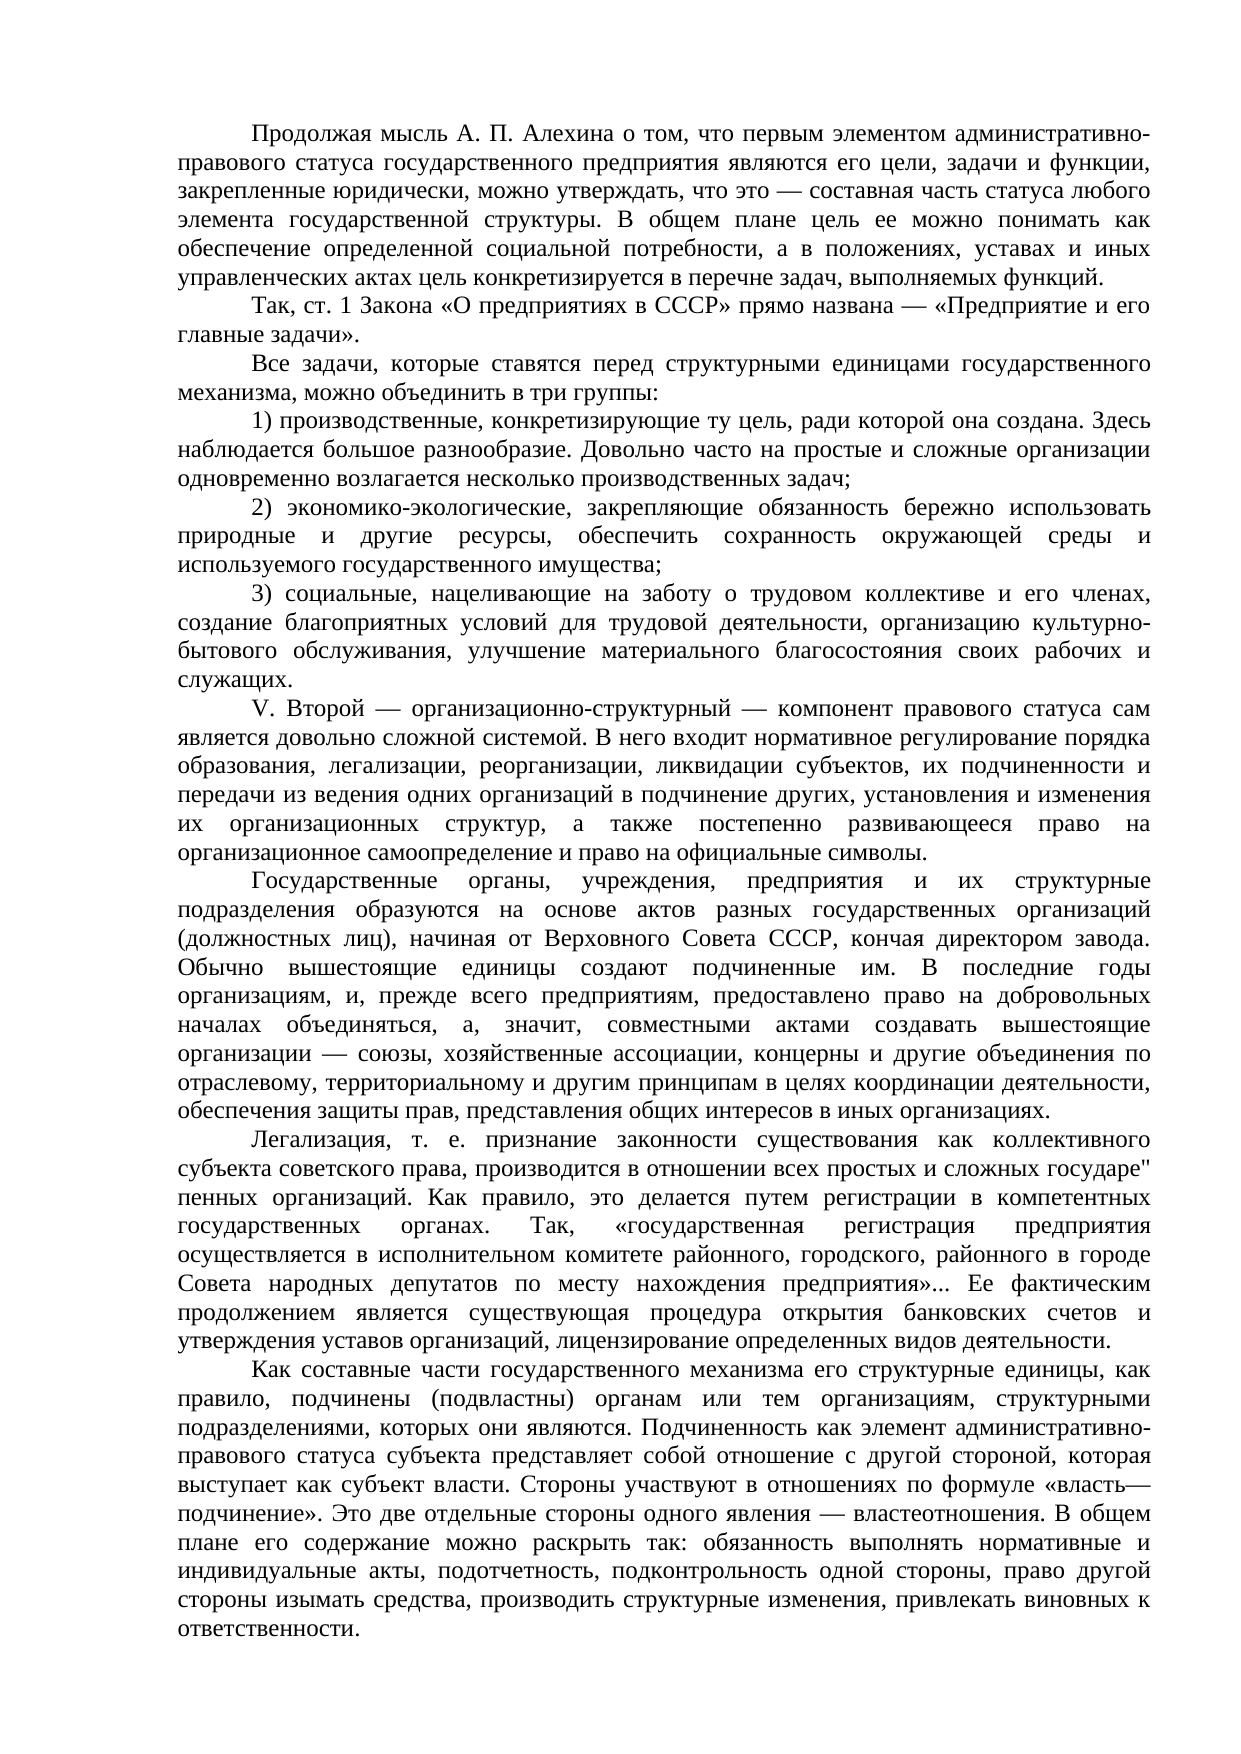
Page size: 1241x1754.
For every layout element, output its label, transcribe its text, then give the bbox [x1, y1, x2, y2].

text V. Второй — организационно-структурный — компонент правового статуса сам является довольно сложной системой. В него входит нормативное регулирование порядка образования, легализации, реорганизации, ликвидации субъектов, их подчиненности и передачи из ведения одних организаций в подчинение других, установления и изменения их организационных структур, а также постепенно развивающееся право на организационное самоопределение и право на официальные символы. [177, 693, 1152, 866]
text Все задачи, которые ставятся перед структурными единицами государственного механизма, можно объединить в три группы: [177, 348, 1152, 406]
text Легализация, т. е. признание законности существования как коллективного субъекта советского права, производится в отношении всех простых и сложных государе" пенных организаций. Как правило, это делается путем регистрации в компетентных государственных органах. Так, «государственная регистрация предприятия осуществляется в исполнительном комитете районного, городского, районного в городе Совета народных депутатов по месту нахождения предприятия»... Ее фактическим продолжением является существующая процедура открытия банковских счетов и утверждения уставов организаций, лицензирование определенных видов деятельности. [177, 1124, 1152, 1354]
text Как составные части государственного механизма его структурные единицы, как правило, подчинены (подвластны) органам или тем организациям, структурными подразделениями, которых они являются. Подчиненность как элемент административно-правового статуса субъекта представляет собой отношение с другой стороной, которая выступает как субъект власти. Стороны участвуют в отношениях по формуле «власть—подчинение». Это две отдельные стороны одного явления — властеотношения. В общем плане его содержание можно раскрыть так: обязанность выполнять нормативные и индивидуальные акты, подотчетность, подконтрольность одной стороны, право другой стороны изымать средства, производить структурные изменения, привлекать виновных к ответственности. [177, 1354, 1152, 1642]
text Продолжая мысль А. П. Алехина о том, что первым элементом административно-правового статуса государственного предприятия являются его цели, задачи и функции, закрепленные юридически, можно утверждать, что это — составная часть статуса любого элемента государственной структуры. В общем плане цель ее можно понимать как обеспечение определенной социальной потребности, а в положениях, уставах и иных управленческих актах цель конкретизируется в перечне задач, выполняемых функций. [177, 118, 1152, 291]
text 3) социальные, нацеливающие на заботу о трудовом коллективе и его членах, создание благоприятных условий для трудовой деятельности, организацию культурно-бытового обслуживания, улучшение материального благосостояния своих рабочих и служащих. [177, 578, 1152, 693]
text 1) производственные, конкретизирующие ту цель, ради которой она создана. Здесь наблюдается большое разнообразие. Довольно часто на простые и сложные организации одновременно возлагается несколько производственных задач; [177, 406, 1152, 492]
text Государственные органы, учреждения, предприятия и их структурные подразделения образуются на основе актов разных государственных организаций (должностных лиц), начиная от Верховного Совета СССР, кончая директором завода. Обычно вышестоящие единицы создают подчиненные им. В последние годы организациям, и, прежде всего предприятиям, предоставлено право на добровольных началах объединяться, а, значит, совместными актами создавать вышестоящие организации — союзы, хозяйственные ассоциации, концерны и другие объединения по отраслевому, территориальному и другим принципам в целях координации деятельности, обеспечения защиты прав, представления общих интересов в иных организациях. [177, 866, 1152, 1124]
text Так, ст. 1 Закона «О предприятиях в СССР» прямо названа — «Предприятие и его главные задачи». [177, 291, 1152, 348]
text 2) экономико-экологические, закрепляющие обязанность бережно использовать природные и другие ресурсы, обеспечить сохранность окружающей среды и используемого государственного имущества; [177, 492, 1152, 578]
